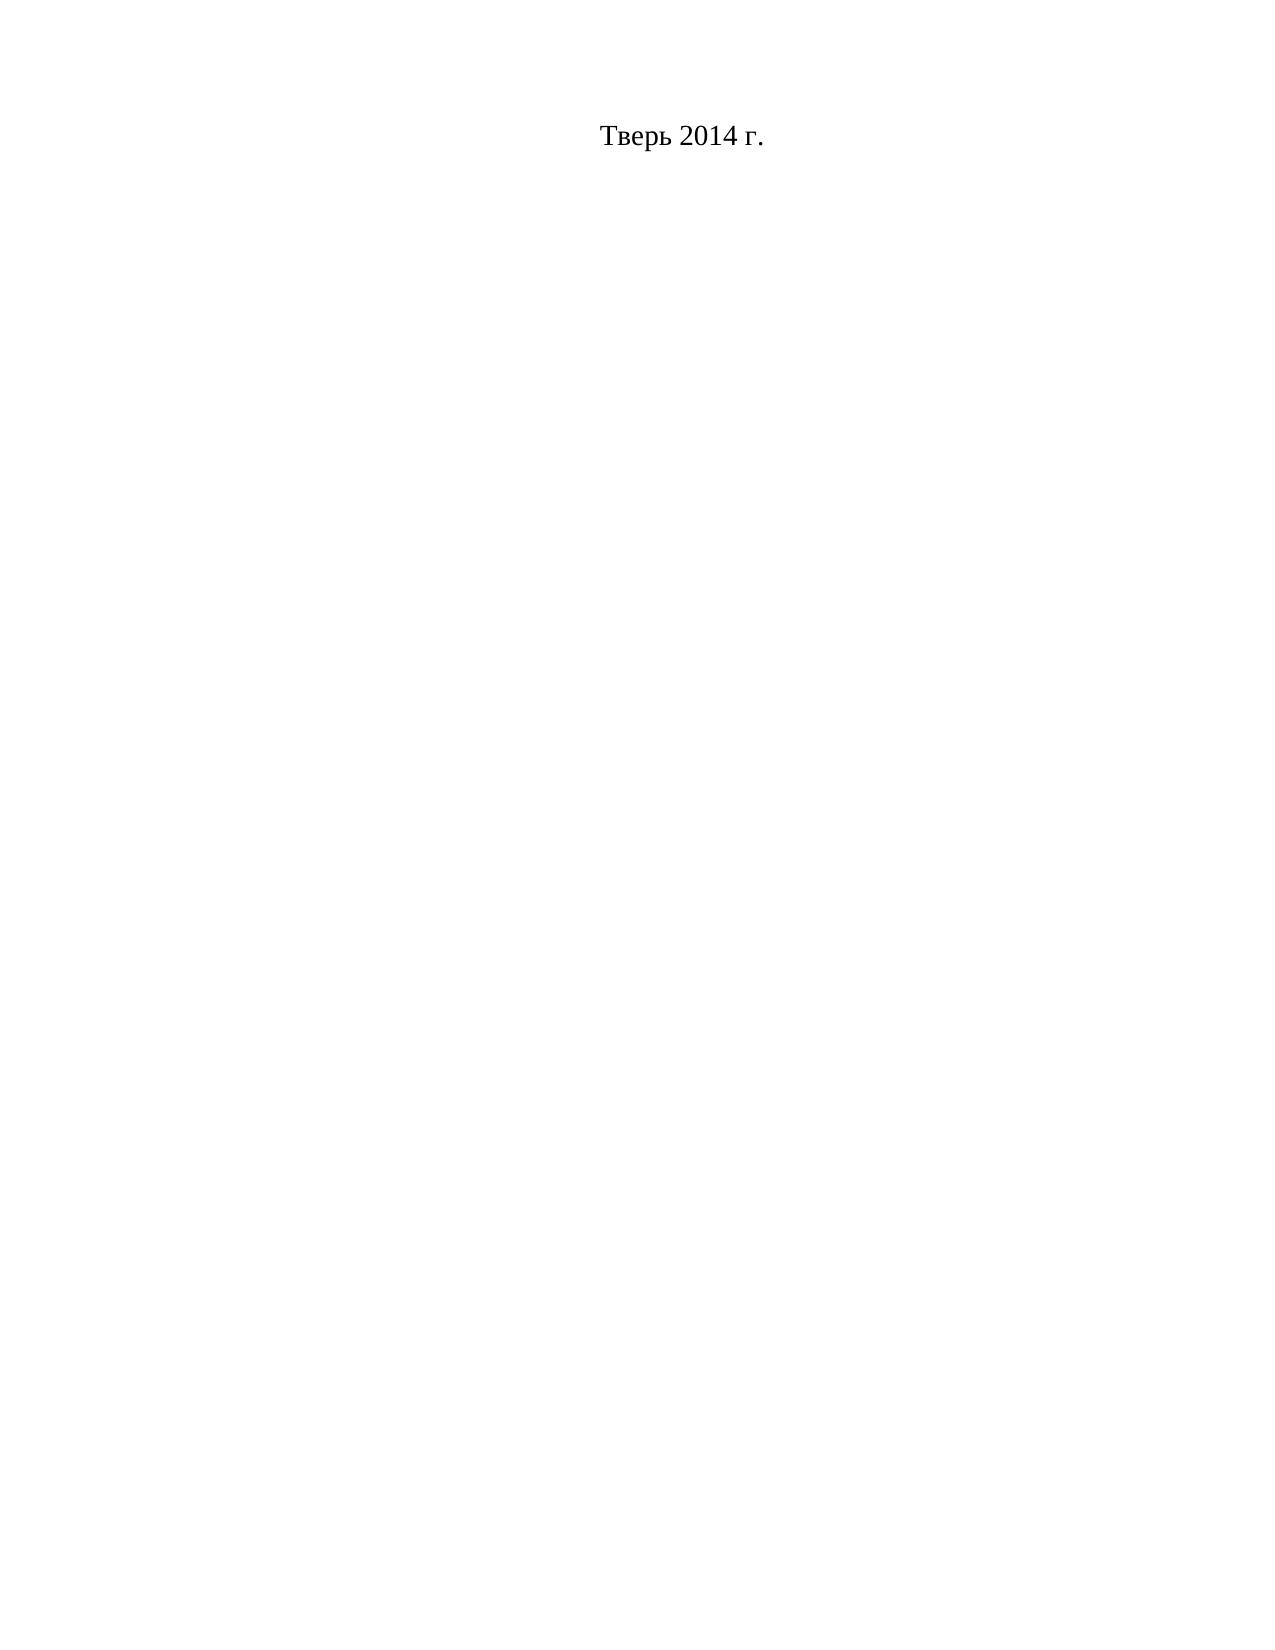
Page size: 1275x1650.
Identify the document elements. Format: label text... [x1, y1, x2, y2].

text Тверь 2014 г. [177, 118, 1186, 152]
